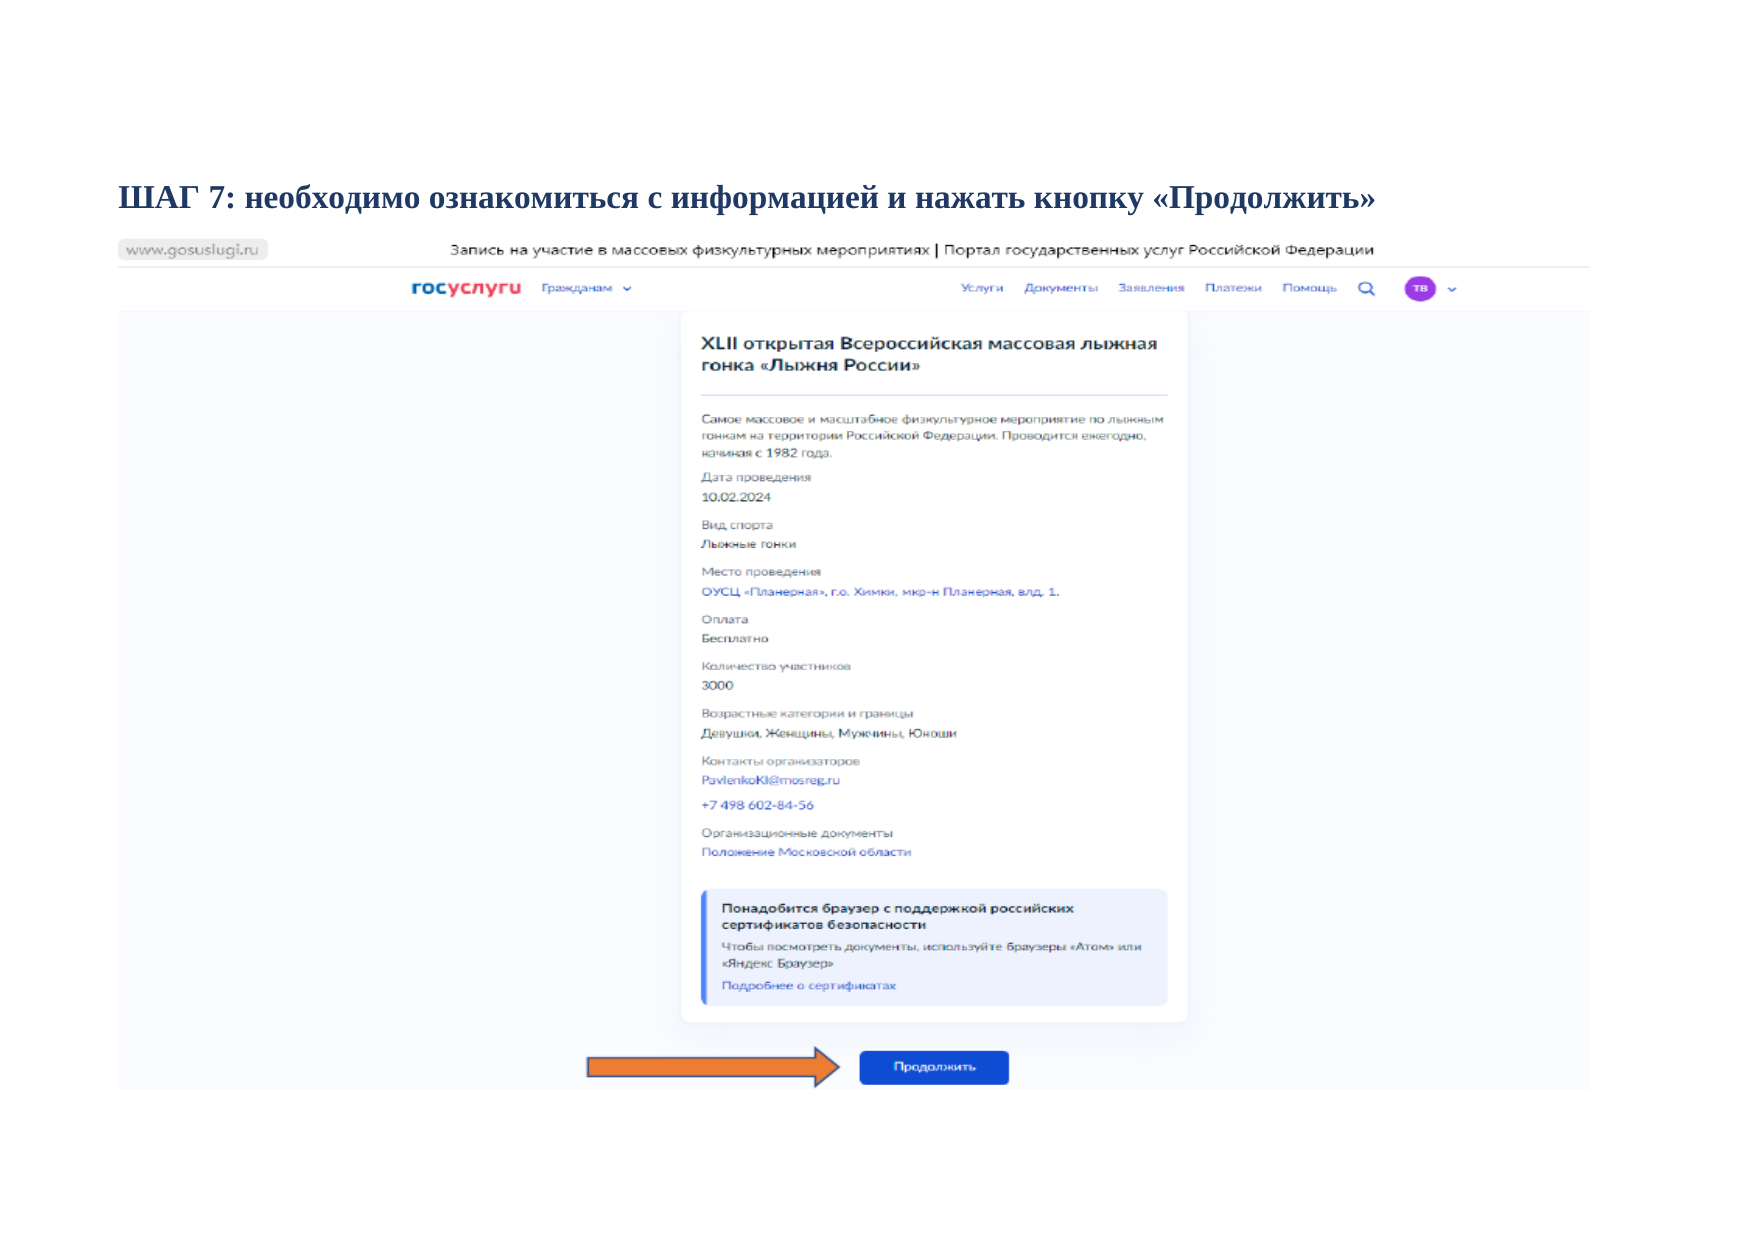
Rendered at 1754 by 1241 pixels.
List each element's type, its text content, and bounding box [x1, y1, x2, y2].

picture [118, 235, 1591, 1090]
text ШАГ 7: необходимо ознакомиться с информацией и нажать кнопку «Продолжить» [118, 177, 1636, 216]
